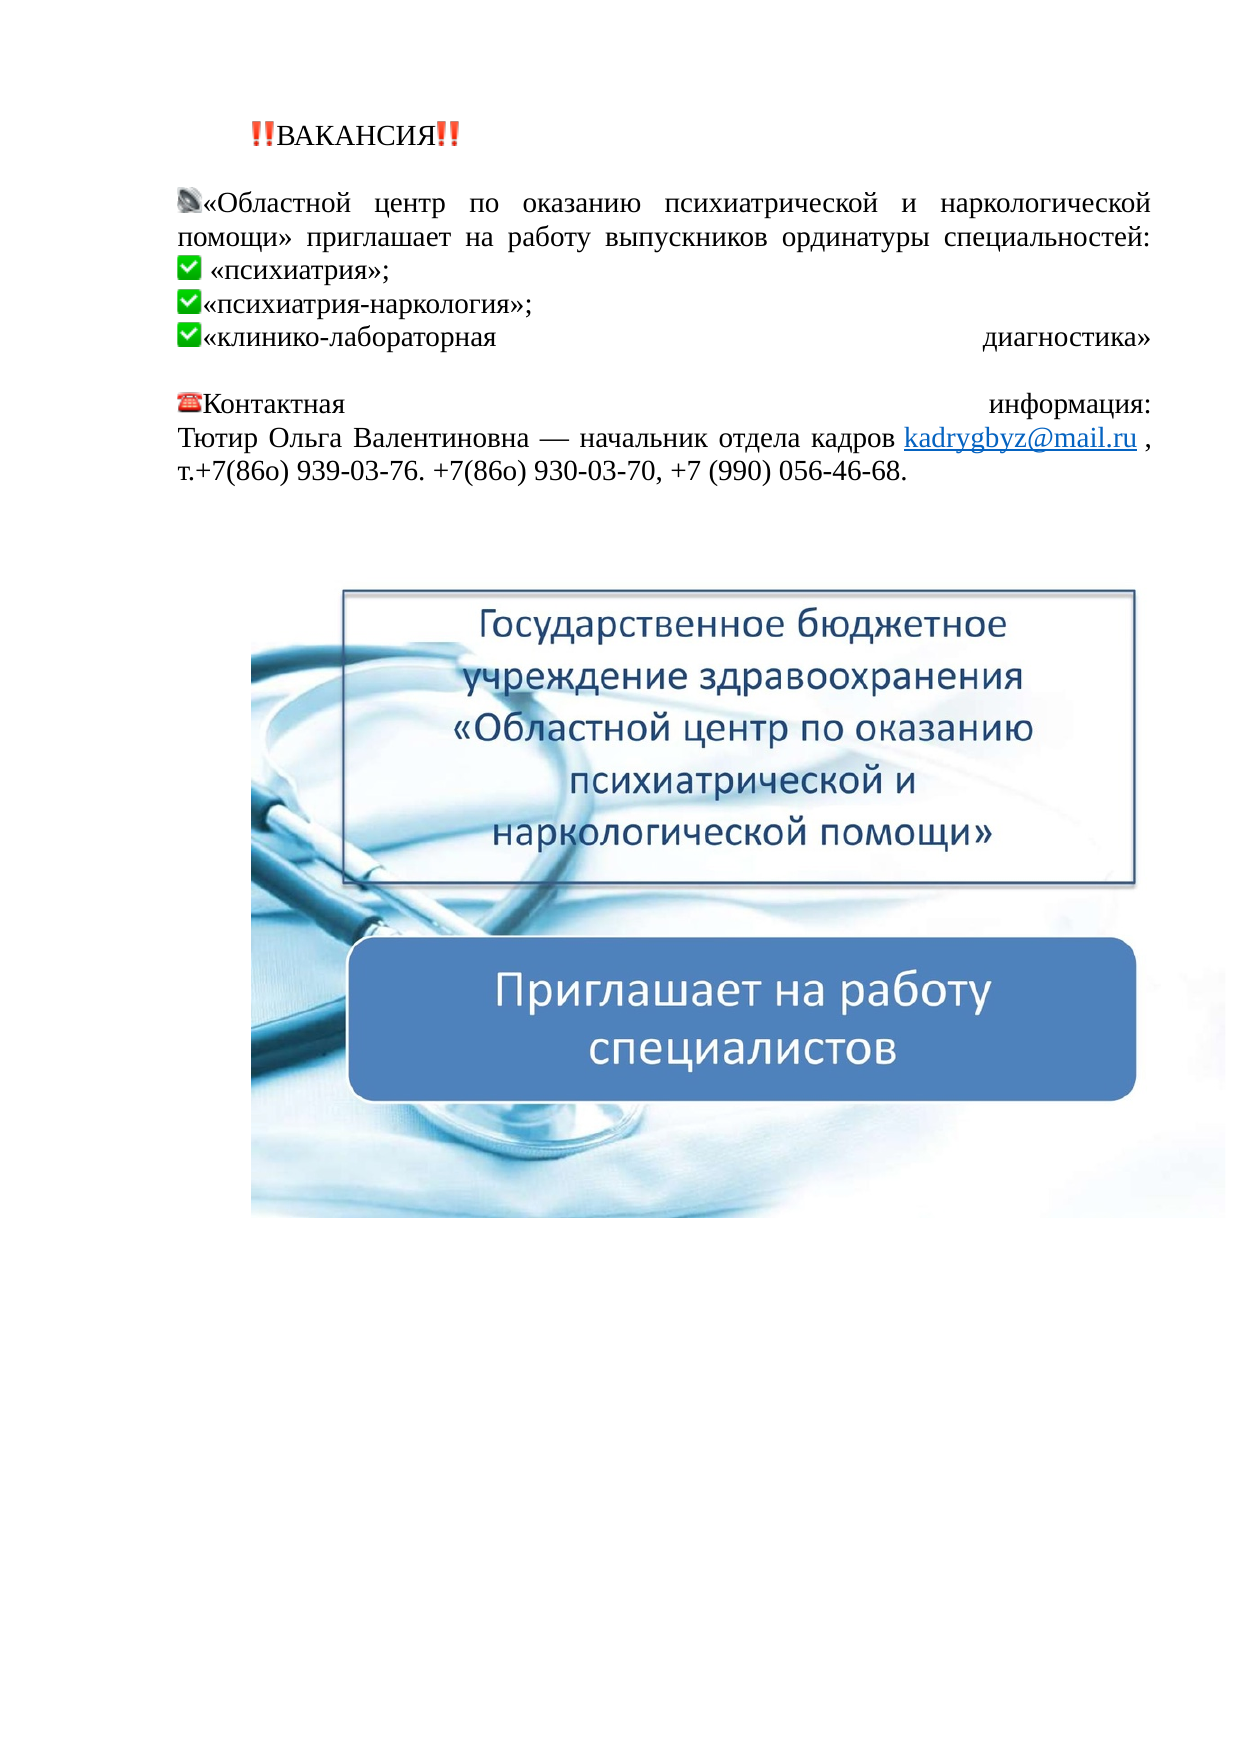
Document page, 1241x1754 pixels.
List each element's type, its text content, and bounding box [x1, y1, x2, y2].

text ВАКАНСИЯ «Областной центр по оказанию психиатрической и наркологической помощи» приглашает на работу выпускников ординатуры специальностей: «психиатрия»; «психиатрия-наркология»; «клинико-лабораторная диагностика» Контактная информация: Тютир Ольга Валентиновна — начальник отдела кадров kadrygbyz@mail.ru , т.+7(86о) 939-03-76. +7(86о) 930-03-70, +7 (990) 056-46-68. [177, 118, 1152, 487]
picture [436, 120, 462, 146]
picture [177, 288, 203, 314]
picture [177, 321, 203, 347]
picture [177, 388, 203, 414]
picture [251, 487, 1226, 1218]
picture [177, 254, 203, 280]
picture [177, 187, 203, 213]
picture [251, 120, 277, 146]
